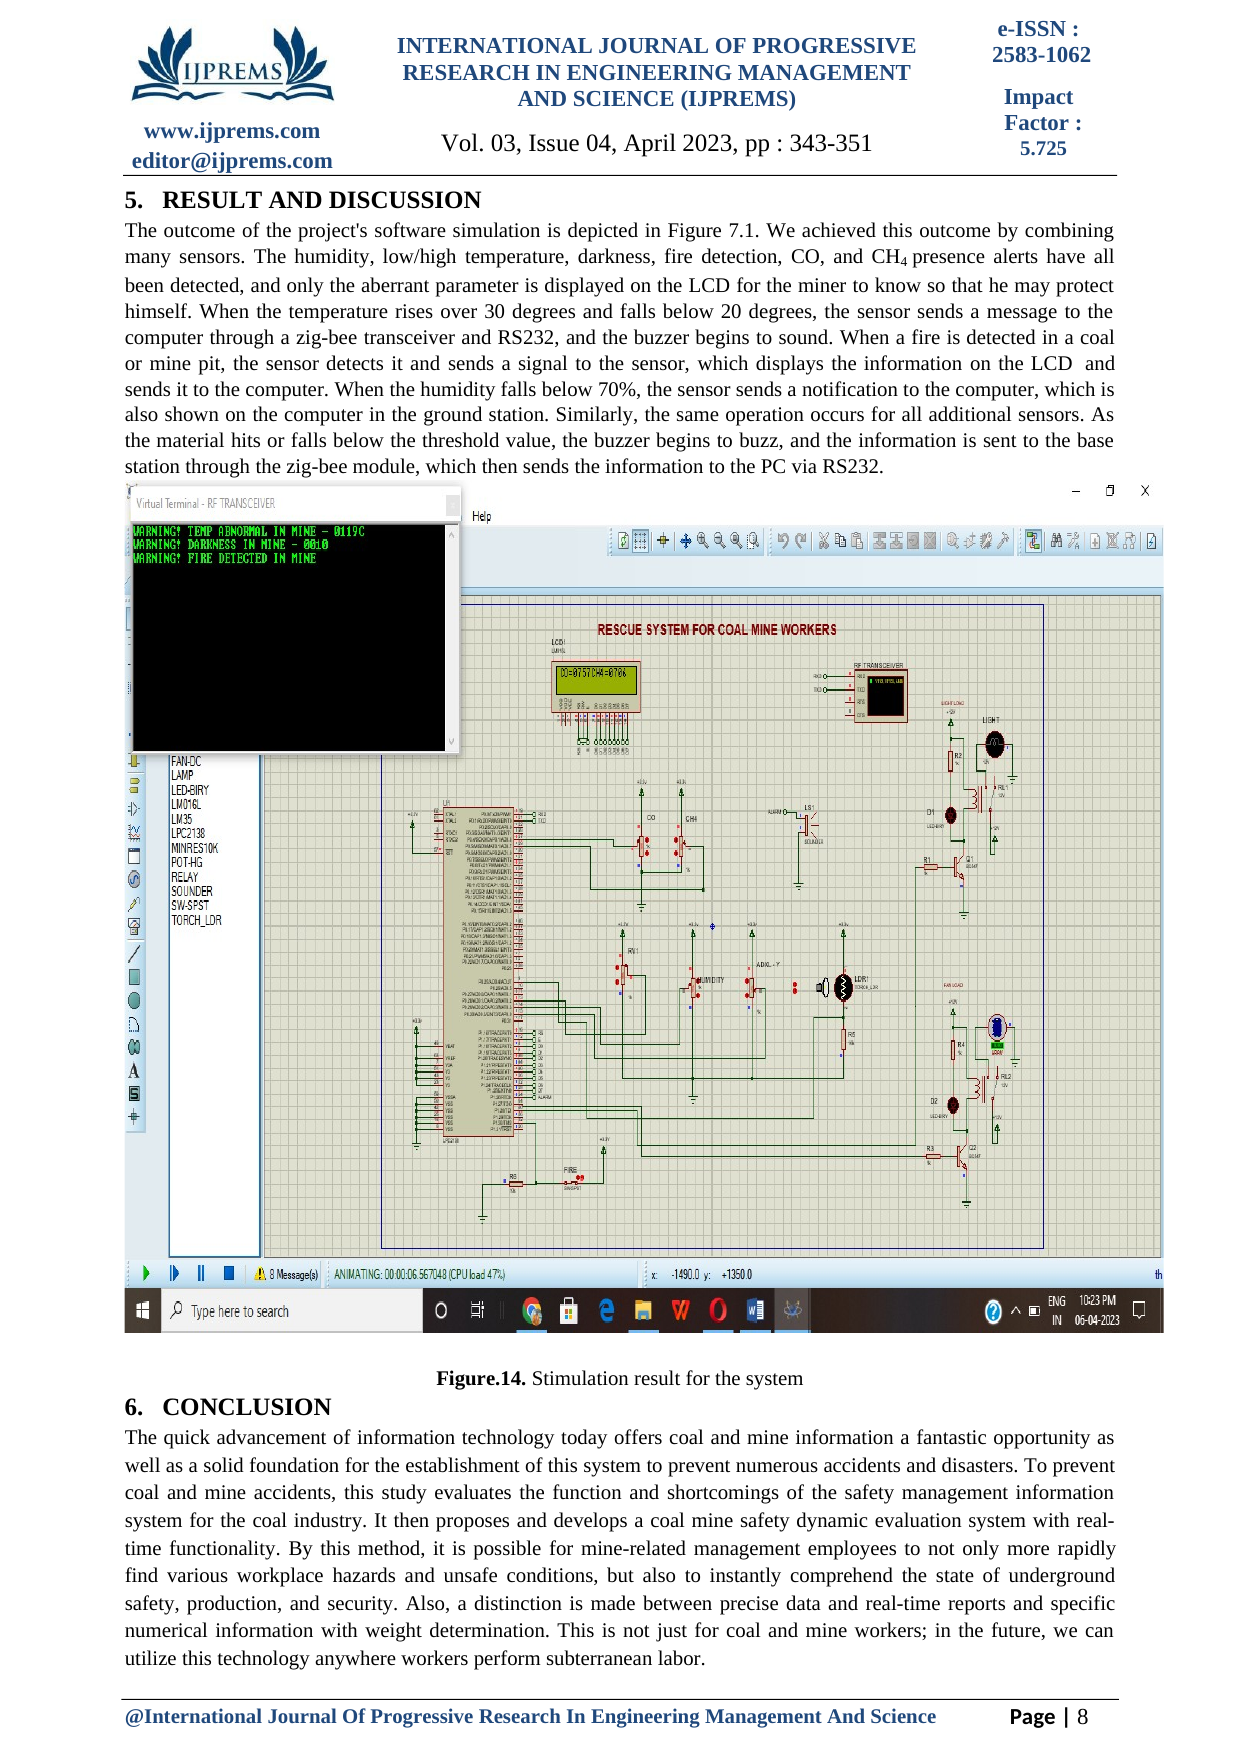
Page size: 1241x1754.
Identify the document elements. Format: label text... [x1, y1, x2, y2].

picture [124, 480, 1164, 1333]
text Figure.14. Stimulation result for the system [436, 1366, 1176, 1389]
text The quick advancement of information technology today offers coal and mine information a fantastic opportunity as well as a solid foundation for the establishment of this system to prevent numerous accidents and disasters. To prevent coal and mine accidents, this study evaluates the function and shortcomings of the safety management information system for the coal industry. It then proposes and develops a coal mine safety dynamic evaluation system with real- time functionality. By this method, it is possible for mine-related management employees to not only more rapidly find various workplace hazards and unsafe conditions, but also to instantly comprehend the state of underground safety, production, and security. Also, a distinction is made between precise data and real-time reports and specific numerical information with weight determination. This is not just for coal and mine workers; in the future, we can utilize this technology anywhere workers perform subterranean labor. [124, 1425, 1116, 1670]
picture [129, 19, 335, 105]
text The outcome of the project's software simulation is depicted in Figure 7.1. We achieved this outcome by combining many sensors. The humidity, low/high temperature, darkness, fire detection, CO, and CH4 presence alerts have all been detected, and only the aberrant parameter is displayed on the LCD for the miner to know so that he may protect himself. When the temperature rises over 30 degrees and falls below 20 degrees, the sensor sends a message to the computer through a zig-bee transceiver and RS232, and the buzzer begins to sound. When a fire is detected in a coal or mine pit, the sensor detects it and sends a signal to the sensor, which displays the information on the LCD and sends it to the computer. When the humidity falls below 70%, the sensor sends a notification to the computer, which is also shown on the computer in the ground station. Similarly, the same operation occurs for all additional sensors. As the material hits or falls below the threshold value, the buzzer begins to buzz, and the information is sent to the base station through the zig-bee module, which then sends the information to the PC via RS232. [124, 218, 1116, 478]
subtitle RESULT AND DISCUSSION [124, 185, 1176, 214]
subtitle CONCLUSION [124, 1392, 336, 1421]
